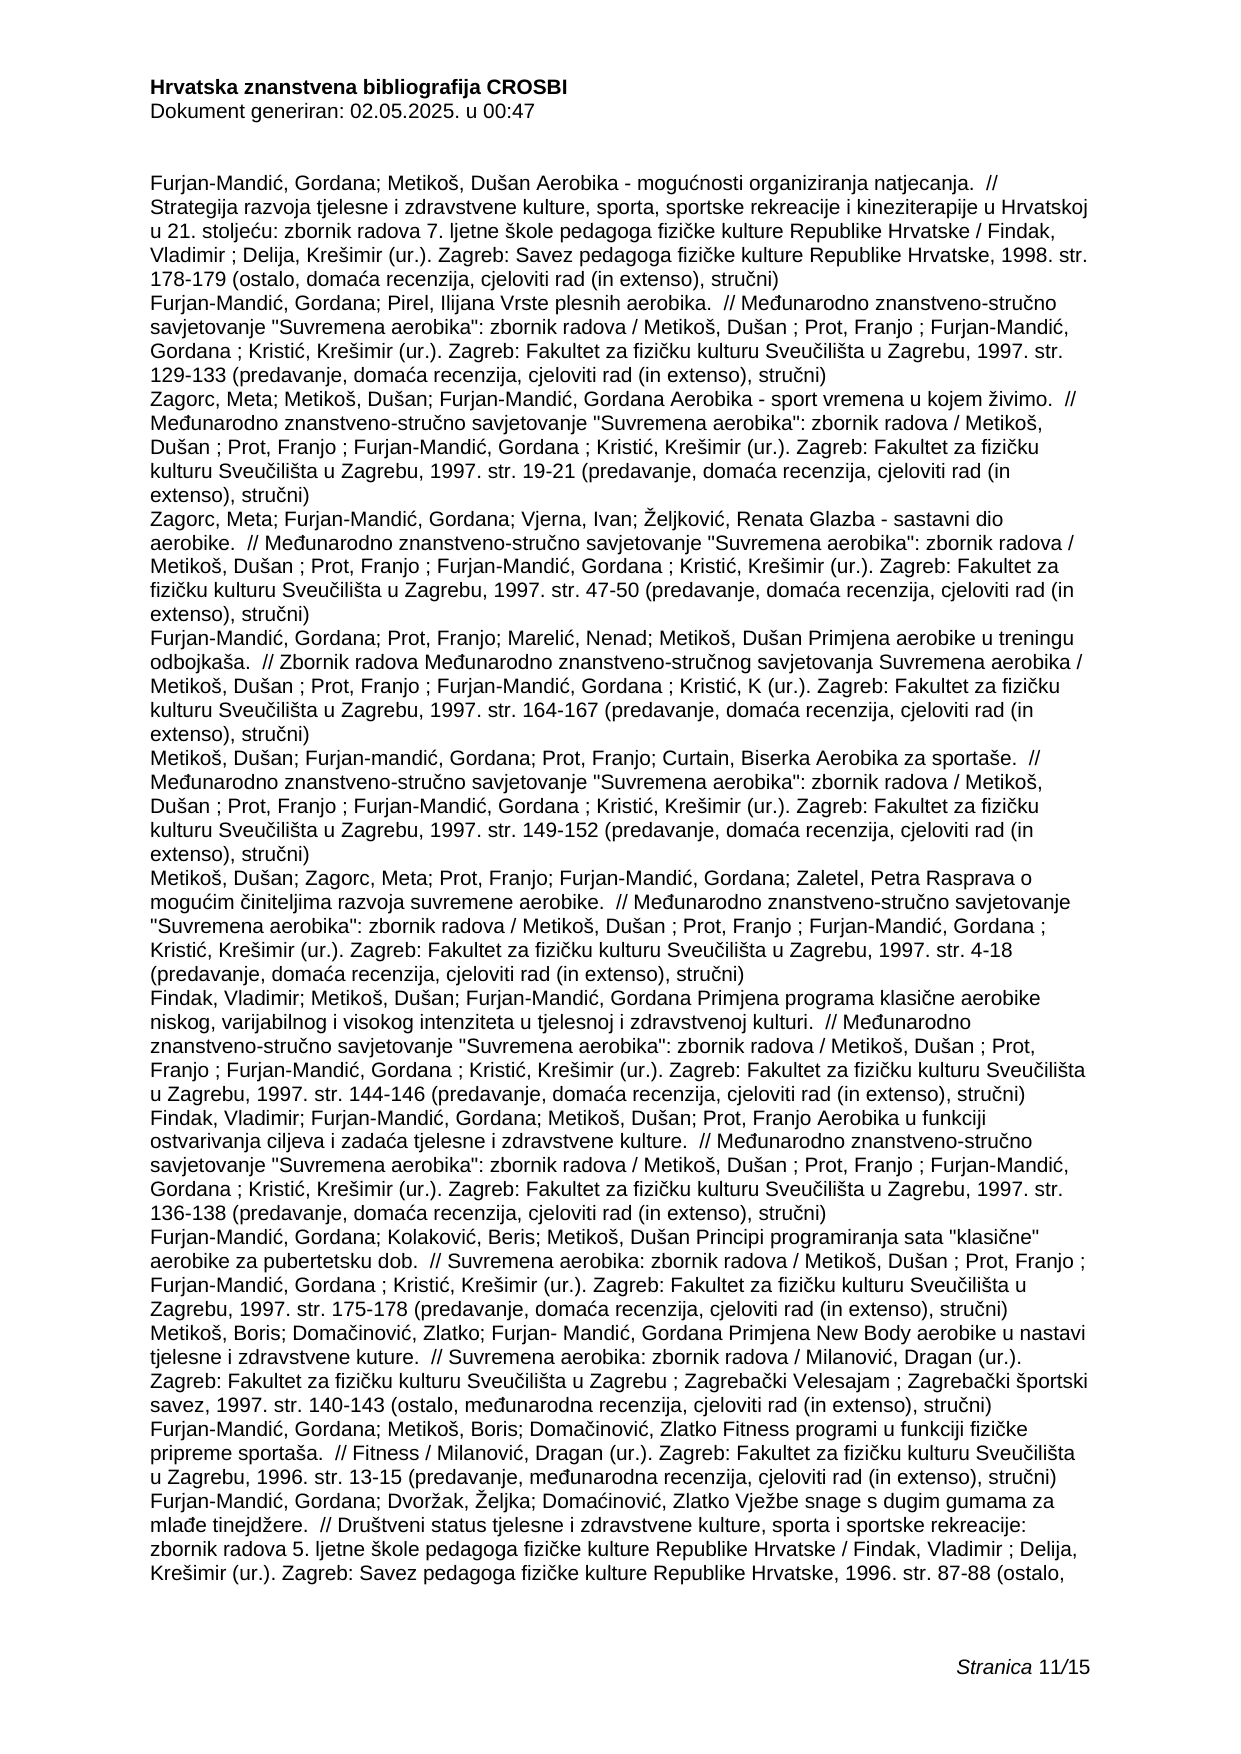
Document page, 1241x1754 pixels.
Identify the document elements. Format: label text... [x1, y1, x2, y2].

text Metikoš, Dušan; Zagorc, Meta; Prot, Franjo; Furjan-Mandić, Gordana; Zaletel, Petra [150, 866, 1090, 986]
text Metikoš, Dušan; Furjan-mandić, Gordana; Prot, Franjo; Curtain, Biserka [150, 746, 1090, 866]
text Findak, Vladimir; Furjan-Mandić, Gordana; Metikoš, Dušan; Prot, Franjo [150, 1105, 1090, 1225]
text Zagorc, Meta; Furjan-Mandić, Gordana; Vjerna, Ivan; Željković, Renata [150, 506, 1090, 626]
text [150, 1489, 1090, 1584]
text Furjan-Mandić, Gordana; Pirel, Ilijana [150, 291, 1090, 387]
text Furjan-Mandić, Gordana; Prot, Franjo; Marelić, Nenad; Metikoš, Dušan [150, 626, 1090, 746]
text Furjan-Mandić, Gordana; Kolaković, Beris; Metikoš, Dušan [150, 1225, 1090, 1321]
text Findak, Vladimir; Metikoš, Dušan; Furjan-Mandić, Gordana [150, 986, 1090, 1105]
text Metikoš, Boris; Domačinović, Zlatko; Furjan- Mandić, Gordana [150, 1321, 1090, 1417]
text Furjan-Mandić, Gordana; Metikoš, Boris; Domačinović, Zlatko [150, 1417, 1090, 1489]
text Furjan-Mandić, Gordana; Metikoš, Dušan [150, 171, 1090, 291]
text Zagorc, Meta; Metikoš, Dušan; Furjan-Mandić, Gordana [150, 387, 1090, 506]
